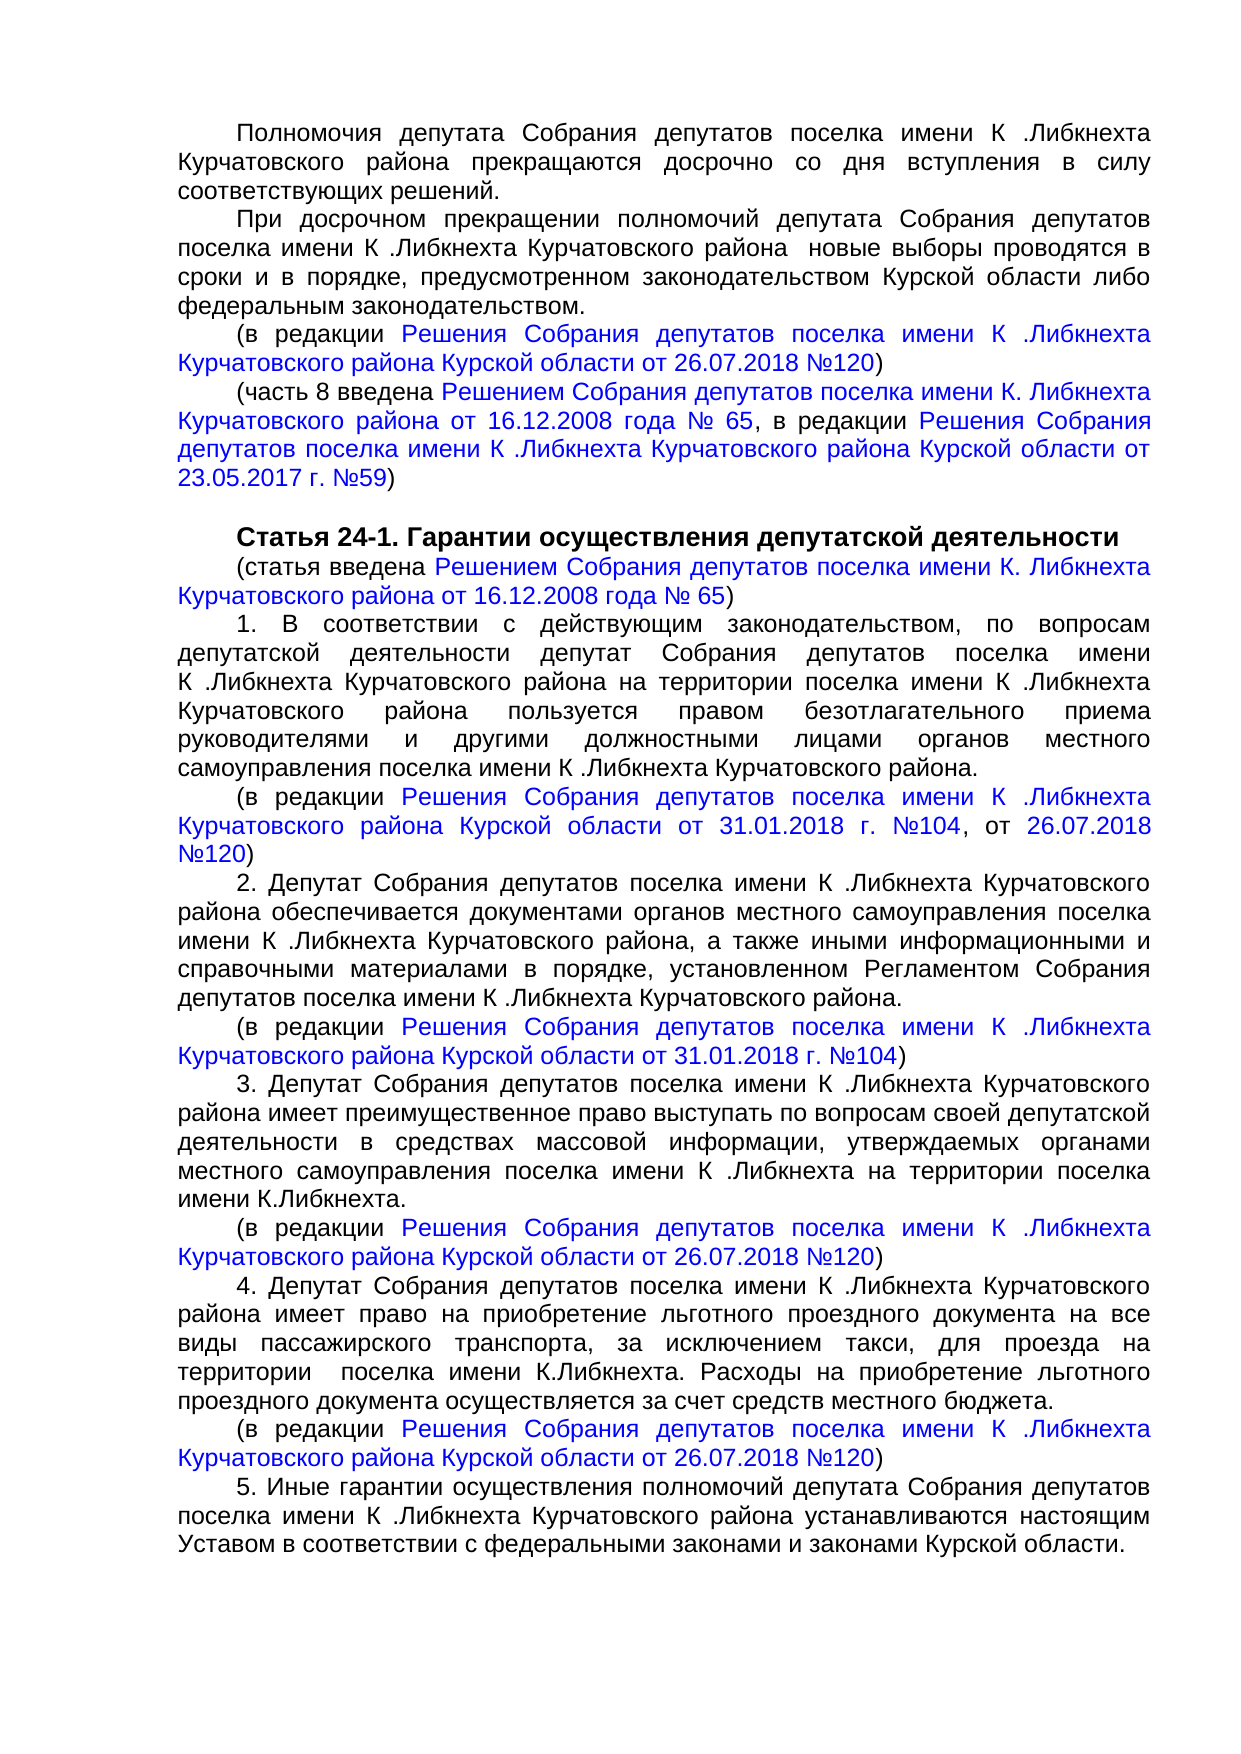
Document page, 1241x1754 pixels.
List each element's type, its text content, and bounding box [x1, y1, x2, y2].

text 3. Депутат Собрания депутатов поселка имени К .Либкнехта Курчатовского района имеет преимущественное право выступать по вопросам своей депутатской деятельности в средствах массовой информации, утверждаемых органами местного самоуправления поселка имени К .Либкнехта на территории поселка имени К.Либкнехта. [177, 1069, 1152, 1213]
text (часть 8 введена Решением Собрания депутатов поселка имени К. Либкнехта Курчатовского района от 16.12.2008 года № 65, в редакции Решения Собрания депутатов поселка имени К .Либкнехта Курчатовского района Курской области от 23.05.2017 г. №59) [177, 377, 1152, 492]
text (статья введена Решением Собрания депутатов поселка имени К. Либкнехта Курчатовского района от 16.12.2008 года № 65) [177, 552, 1152, 609]
text Статья 24-1. Гарантии осуществления депутатской деятельности [177, 521, 1152, 552]
text 1. В соответствии с действующим законодательством, по вопросам депутатской деятельности депутат Собрания депутатов поселка имени К .Либкнехта Курчатовского района на территории поселка имени К .Либкнехта Курчатовского района пользуется правом безотлагательного приема руководителями и другими должностными лицами органов местного самоуправления поселка имени К .Либкнехта Курчатовского района. [177, 609, 1152, 782]
text При досрочном прекращении полномочий депутата Собрания депутатов поселка имени К .Либкнехта Курчатовского района новые выборы проводятся в сроки и в порядке, предусмотренном законодательством Курской области либо федеральным законодательством. [177, 204, 1152, 319]
text 4. Депутат Собрания депутатов поселка имени К .Либкнехта Курчатовского района имеет право на приобретение льготного проездного документа на все виды пассажирского транспорта, за исключением такси, для проезда на территории поселка имени К.Либкнехта. Расходы на приобретение льготного проездного документа осуществляется за счет средств местного бюджета. [177, 1271, 1152, 1414]
text (в редакции Решения Собрания депутатов поселка имени К .Либкнехта Курчатовского района Курской области от 31.01.2018 г. №104) [177, 1012, 1152, 1069]
text 2. Депутат Собрания депутатов поселка имени К .Либкнехта Курчатовского района обеспечивается документами органов местного самоуправления поселка имени К .Либкнехта Курчатовского района, а также иными информационными и справочными материалами в порядке, установленном Регламентом Собрания депутатов поселка имени К .Либкнехта Курчатовского района. [177, 868, 1152, 1012]
text Полномочия депутата Собрания депутатов поселка имени К .Либкнехта Курчатовского района прекращаются досрочно со дня вступления в силу соответствующих решений. [177, 118, 1152, 204]
text 5. Иные гарантии осуществления полномочий депутата Собрания депутатов поселка имени К .Либкнехта Курчатовского района устанавливаются настоящим Уставом в соответствии с федеральными законами и законами Курской области. [177, 1472, 1152, 1558]
text (в редакции Решения Собрания депутатов поселка имени К .Либкнехта Курчатовского района Курской области от 26.07.2018 №120) [177, 1414, 1152, 1472]
text (в редакции Решения Собрания депутатов поселка имени К .Либкнехта Курчатовского района Курской области от 26.07.2018 №120) [177, 319, 1152, 377]
text (в редакции Решения Собрания депутатов поселка имени К .Либкнехта Курчатовского района Курской области от 31.01.2018 г. №104, от 26.07.2018 №120) [177, 782, 1152, 868]
text (в редакции Решения Собрания депутатов поселка имени К .Либкнехта Курчатовского района Курской области от 26.07.2018 №120) [177, 1213, 1152, 1271]
